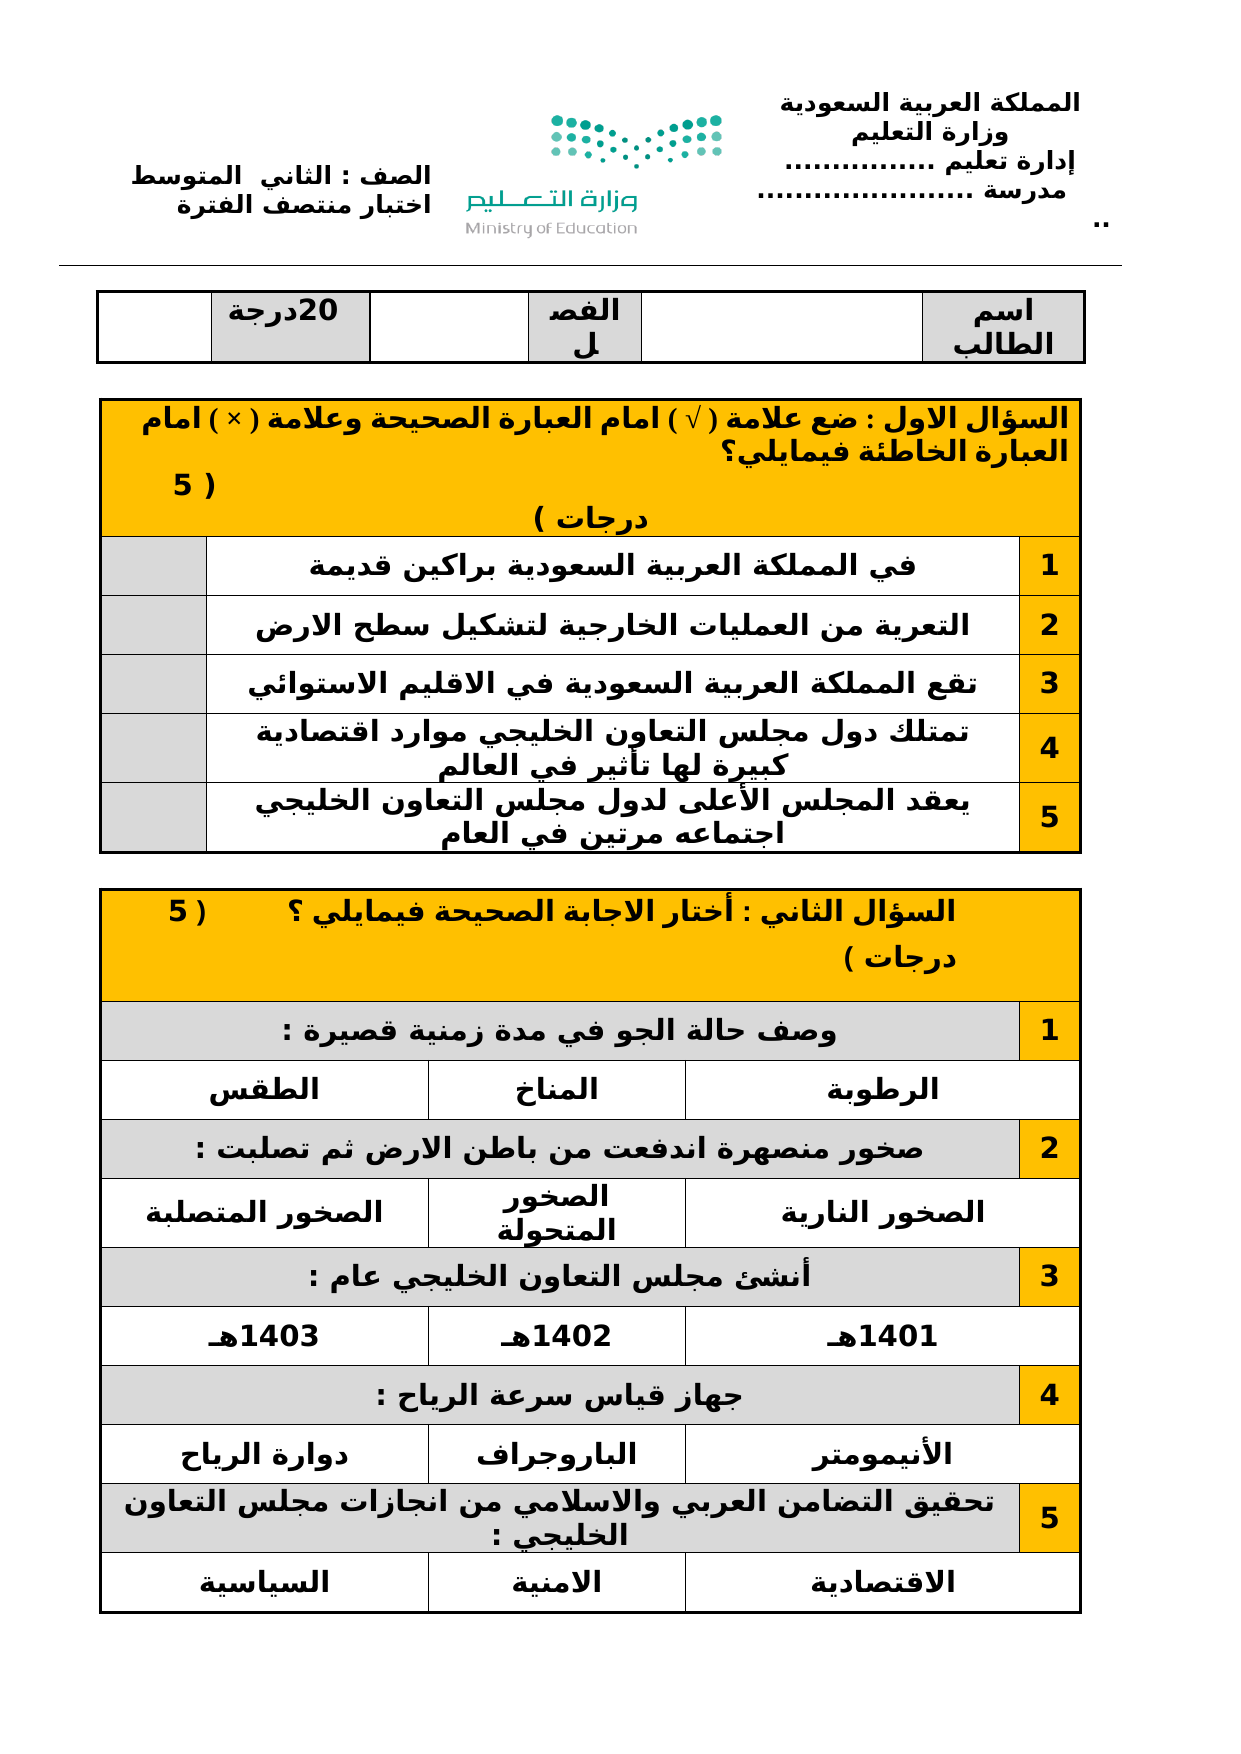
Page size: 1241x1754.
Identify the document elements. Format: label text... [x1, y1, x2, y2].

table_cell [102, 714, 206, 782]
table_cell الامنية [429, 1553, 685, 1611]
table_header السؤال الثاني : أختار الاجابة الصحيحة فيمايلي ؟ ( 5 درجات ) [102, 891, 1079, 1001]
table_cell 1 [1020, 537, 1079, 595]
table_cell في المملكة العربية السعودية براكين قديمة [207, 537, 1019, 595]
picture [455, 108, 725, 245]
table_header [371, 293, 528, 361]
table_cell [102, 655, 206, 713]
table_cell أنشئ مجلس التعاون الخليجي عام : [102, 1248, 1019, 1306]
table_cell 1402هـ [429, 1307, 685, 1365]
table_cell [102, 783, 206, 851]
table_cell صخور منصهرة اندفعت من باطن الارض ثم تصلبت : [102, 1120, 1019, 1178]
table_header [443, 88, 738, 265]
table_cell 5 [1020, 783, 1079, 851]
table_header 20درجة [212, 293, 369, 361]
table_cell المناخ [429, 1061, 685, 1119]
table_cell يعقد المجلس الأعلى لدول مجلس التعاون الخليجي اجتماعه مرتين في العام [207, 783, 1019, 851]
table_cell 2 [1020, 1120, 1079, 1178]
table_cell جهاز قياس سرعة الرياح : [102, 1366, 1019, 1424]
table_cell [102, 537, 206, 595]
table_header [642, 293, 922, 361]
table_cell الباروجراف [429, 1425, 685, 1483]
table_cell تحقيق التضامن العربي والاسلامي من انجازات مجلس التعاون الخليجي : [102, 1484, 1019, 1552]
table_cell 1 [1020, 1002, 1079, 1060]
table_cell السياسية [102, 1553, 428, 1611]
table_cell [102, 596, 206, 654]
table_cell 1403هـ [102, 1307, 428, 1365]
table_cell الاقتصادية [686, 1553, 1079, 1611]
table_cell 3 [1020, 655, 1079, 713]
table_cell وصف حالة الجو في مدة زمنية قصيرة : [102, 1002, 1019, 1060]
table_header الفصل [529, 293, 641, 361]
table_cell تقع المملكة العربية السعودية في الاقليم الاستوائي [207, 655, 1019, 713]
table_cell دوارة الرياح [102, 1425, 428, 1483]
table_cell 5 [1020, 1484, 1079, 1552]
table_header المملكة العربية السعودية وزارة التعليم إدارة تعليم ................ مدرسة ......................... [738, 88, 1122, 265]
table_cell الأنيمومتر [686, 1425, 1079, 1483]
table_cell الرطوبة [686, 1061, 1079, 1119]
table_cell 4 [1020, 714, 1079, 782]
table_cell 3 [1020, 1248, 1079, 1306]
table_cell 1401هـ [686, 1307, 1079, 1365]
table_cell 2 [1020, 596, 1079, 654]
table_header السؤال الاول : ضع علامة ( √ ) امام العبارة الصحيحة وعلامة ( × ) امام العبارة الخاطئة فيمايلي؟ ( 5 درجات ) [102, 401, 1079, 536]
table_cell 4 [1020, 1366, 1079, 1424]
table_cell الصخور المتحولة [429, 1179, 685, 1247]
table_cell الصخور النارية [686, 1179, 1079, 1247]
table_header [99, 293, 211, 361]
table_cell التعرية من العمليات الخارجية لتشكيل سطح الارض [207, 596, 1019, 654]
table_header اسم الطالب [923, 293, 1083, 361]
table_cell الصخور المتصلبة [102, 1179, 428, 1247]
table_cell الطقس [102, 1061, 428, 1119]
table_header الصف : الثاني المتوسط اختبار منتصف الفترة [59, 88, 443, 265]
table_cell تمتلك دول مجلس التعاون الخليجي موارد اقتصادية كبيرة لها تأثير في العالم [207, 714, 1019, 782]
